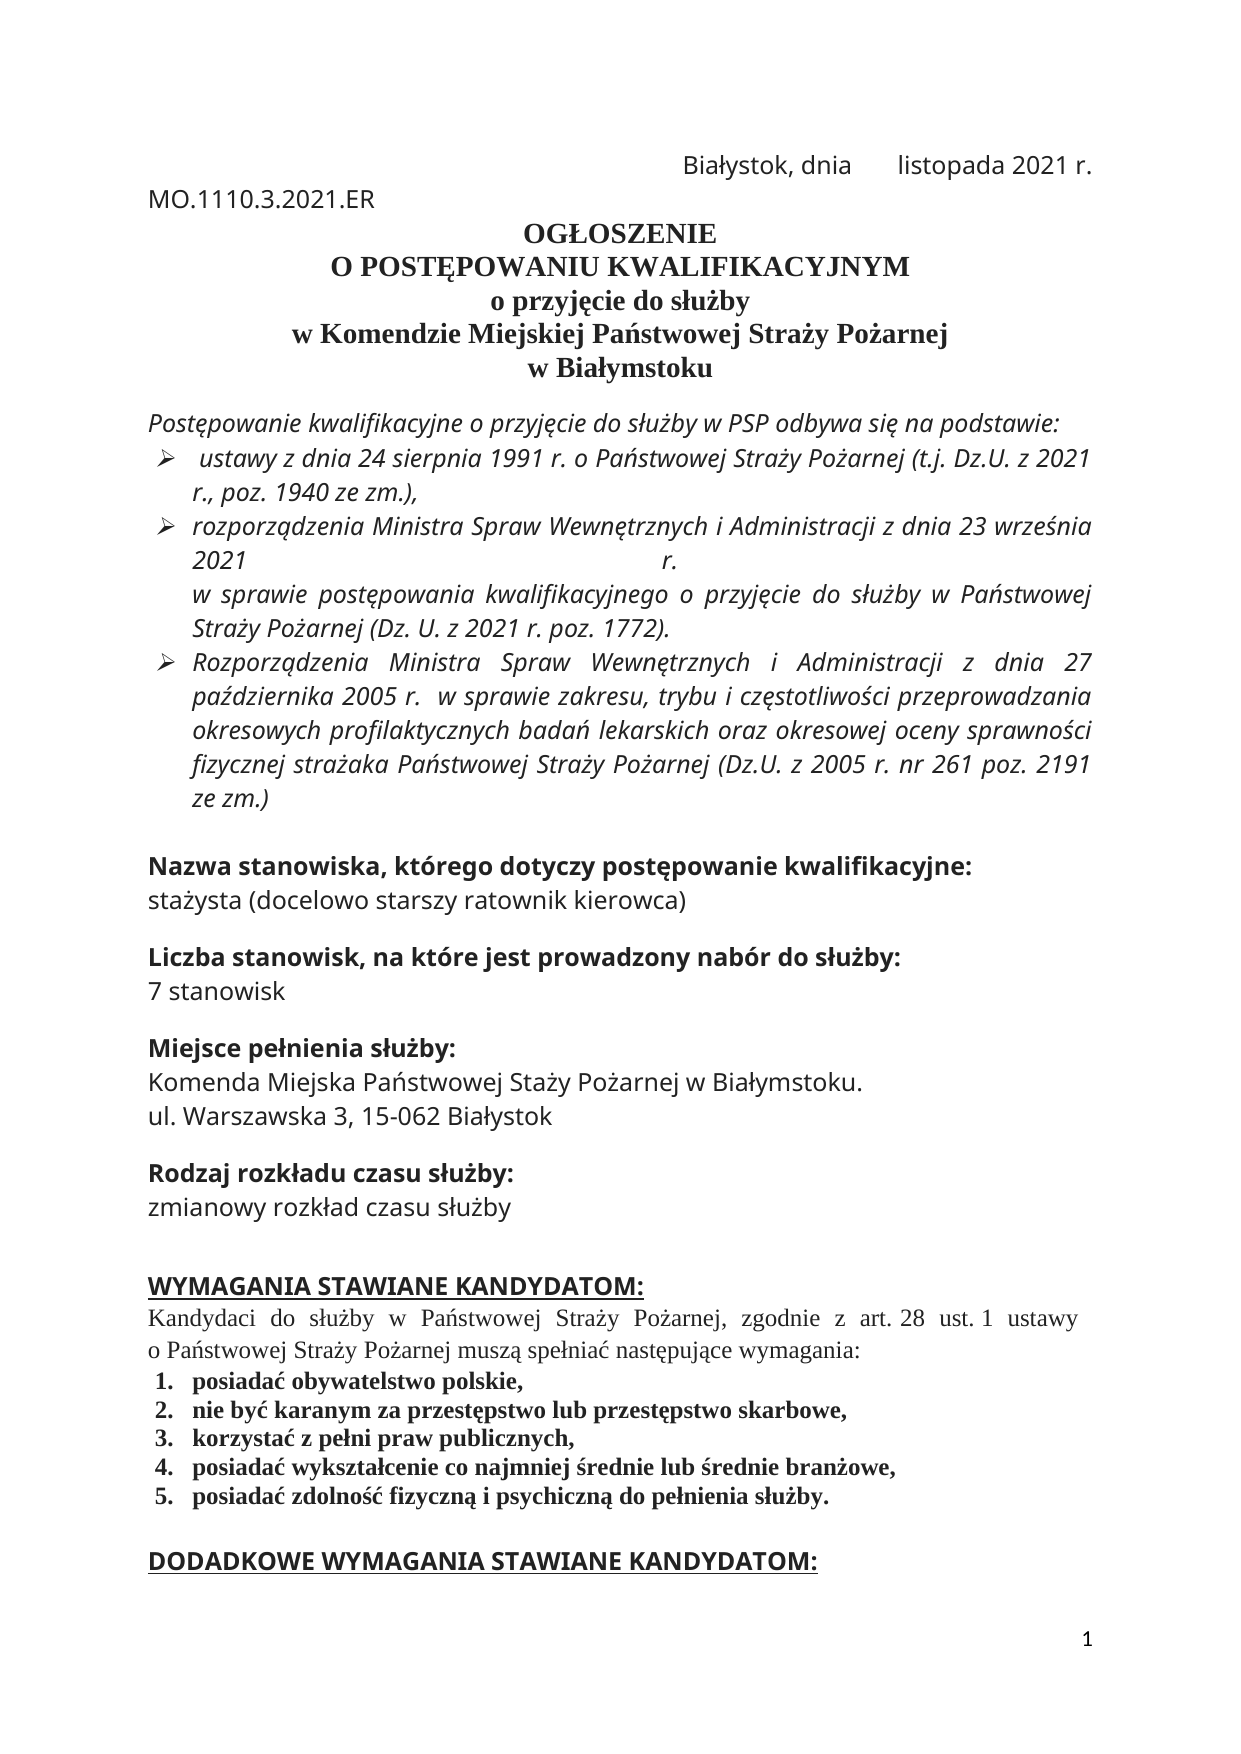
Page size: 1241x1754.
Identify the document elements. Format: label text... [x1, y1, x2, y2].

text Miejsce pełnienia służby: [148, 1031, 1093, 1065]
text O POSTĘPOWANIU KWALIFIKACYJNYM [148, 249, 1093, 283]
text WYMAGANIA STAWIANE KANDYDATOM: [148, 1269, 1093, 1303]
list nie być karanym za przestępstwo lub przestępstwo skarbowe, [154, 1395, 1093, 1423]
text 7 stanowisk [148, 974, 1093, 1008]
text zmianowy rozkład czasu służby [148, 1189, 1093, 1224]
text Postępowanie kwalifikacyjne o przyjęcie do służby w PSP odbywa się na podstawie: [148, 406, 1093, 440]
list Rozporządzenia Ministra Spraw Wewnętrznych i Administracji z dnia 27 października 2005 r. w sprawie zakresu, trybu i częstotliwości przeprowadzania okresowych profilaktycznych badań lekarskich oraz okresowej oceny sprawności fizycznej strażaka Państwowej Straży Pożarnej (Dz.U. z 2005 r. nr 261 poz. 2191 ze zm.) [154, 644, 1093, 815]
text w Komendzie Miejskiej Państwowej Straży Pożarnej [148, 316, 1093, 350]
text MO.1110.3.2021.ER [148, 182, 1093, 216]
text Kandydaci do służby w Państwowej Straży Pożarnej, zgodnie z art. 28 ust. 1 ustawy o Państwowej Straży Pożarnej muszą spełniać następujące wymagania: [148, 1303, 1093, 1366]
text OGŁOSZENIE [148, 216, 1093, 249]
text ul. Warszawska 3, 15-062 Białystok [148, 1099, 1093, 1133]
text Komenda Miejska Państwowej Staży Pożarnej w Białymstoku. [148, 1065, 1093, 1099]
text Białystok, dnia listopada 2021 r. [148, 148, 1093, 182]
text Liczba stanowisk, na które jest prowadzony nabór do służby: [148, 940, 1093, 974]
list ustawy z dnia 24 sierpnia 1991 r. o Państwowej Straży Pożarnej (t.j. Dz.U. z 2021 r., poz. 1940 ze zm.), [154, 440, 1093, 508]
text DODADKOWE WYMAGANIA STAWIANE KANDYDATOM: [148, 1544, 1093, 1578]
list rozporządzenia Ministra Spraw Wewnętrznych i Administracji z dnia 23 września 2021 r. w sprawie postępowania kwalifikacyjnego o przyjęcie do służby w Państwowej Straży Pożarnej (Dz. U. z 2021 r. poz. 1772). [154, 508, 1093, 644]
text w Białymstoku [148, 350, 1093, 383]
list posiadać zdolność fizyczną i psychiczną do pełnienia służby. [154, 1481, 1093, 1510]
text Nazwa stanowiska, którego dotyczy postępowanie kwalifikacyjne: [148, 849, 1093, 883]
text stażysta (docelowo starszy ratownik kierowca) [148, 883, 1093, 917]
list posiadać obywatelstwo polskie, [154, 1366, 1093, 1395]
list korzystać z pełni praw publicznych, [154, 1423, 1093, 1452]
text Rodzaj rozkładu czasu służby: [148, 1156, 1093, 1189]
list posiadać wykształcenie co najmniej średnie lub średnie branżowe, [154, 1452, 1093, 1481]
text o przyjęcie do służby [148, 283, 1093, 316]
